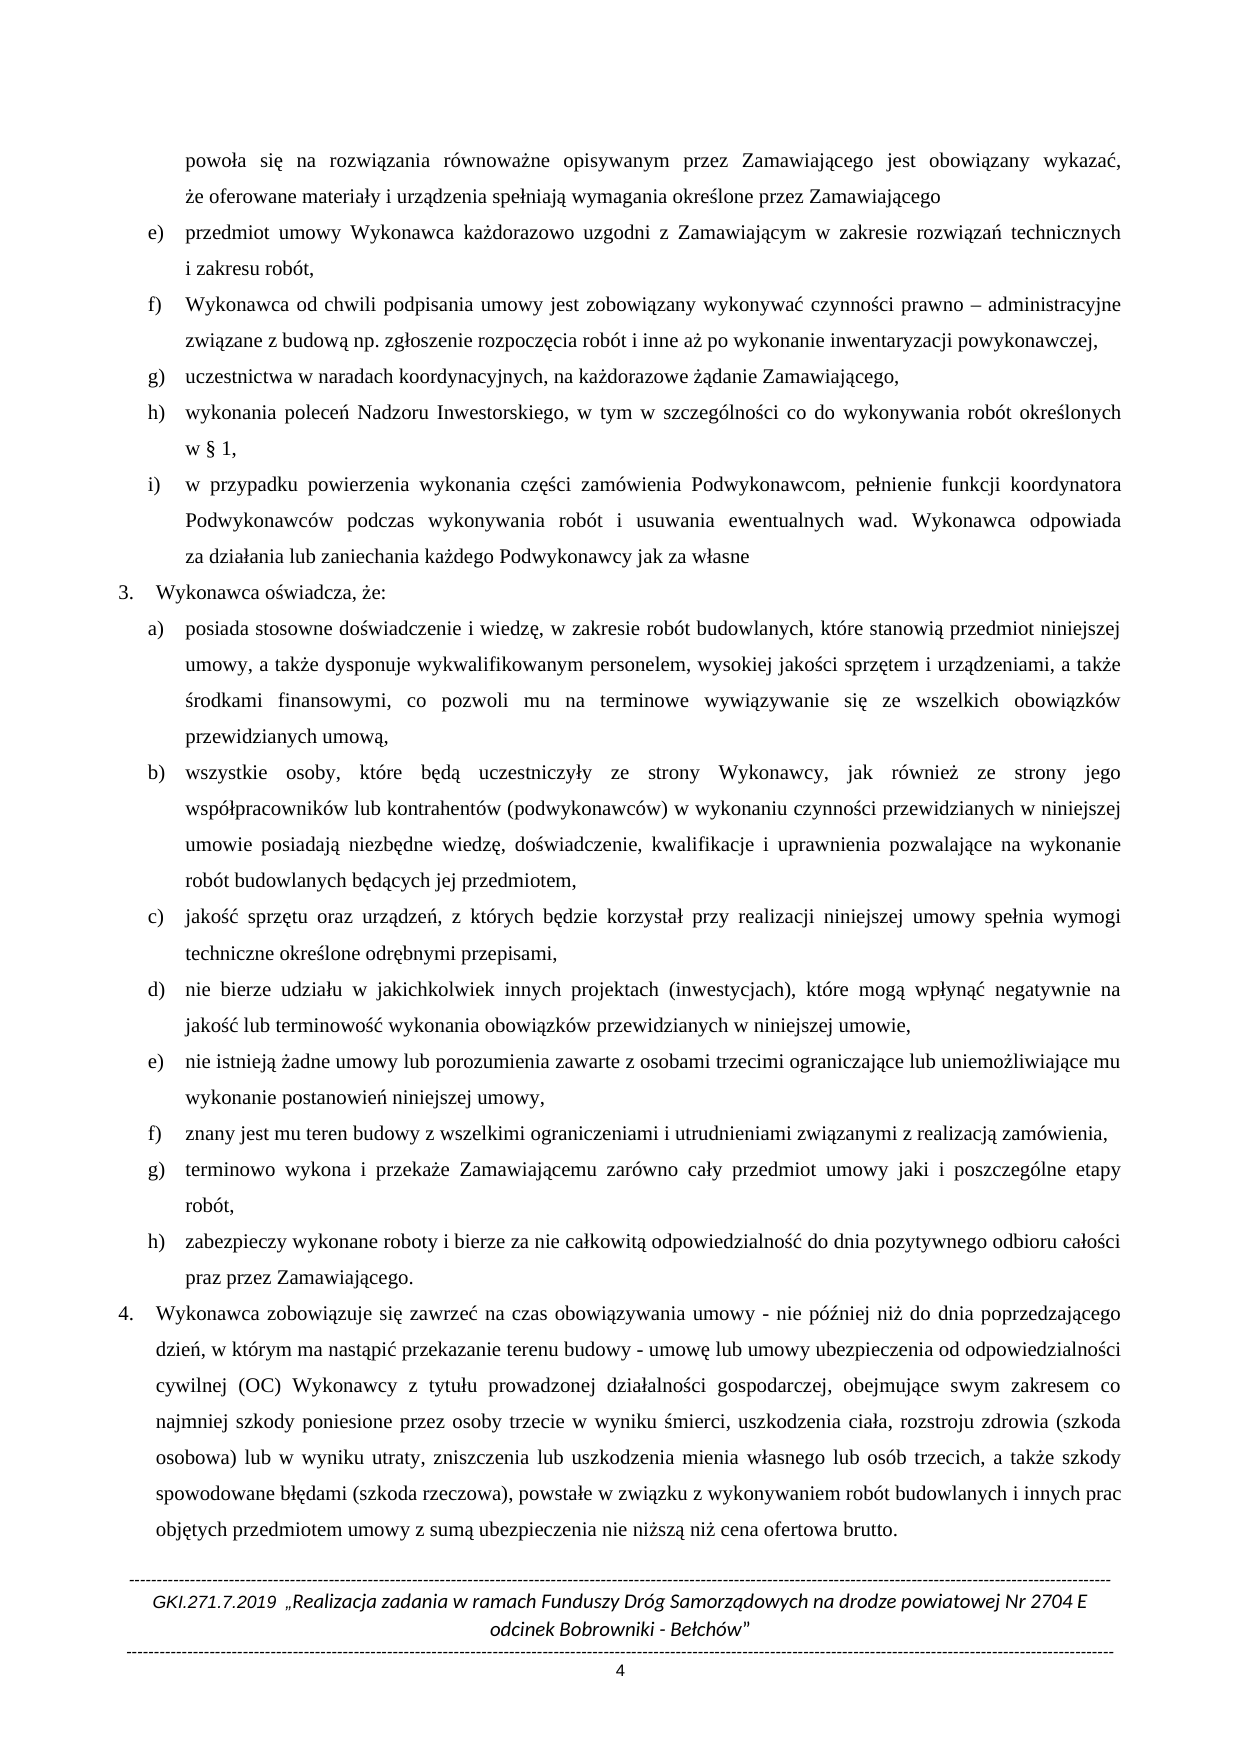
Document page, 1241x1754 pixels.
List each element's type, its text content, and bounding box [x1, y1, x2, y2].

list wszystkie osoby, które będą uczestniczyły ze strony Wykonawcy, jak również ze strony jego współpracowników lub kontrahentów (podwykonawców) w wykonaniu czynności przewidzianych w niniejszej umowie posiadają niezbędne wiedzę, doświadczenie, kwalifikacje i uprawnienia pozwalające na wykonanie robót budowlanych będących jej przedmiotem, [148, 760, 1122, 892]
list w przypadku powierzenia wykonania części zamówienia Podwykonawcom, pełnienie funkcji koordynatora Podwykonawców podczas wykonywania robót i usuwania ewentualnych wad. Wykonawca odpowiada za działania lub zaniechania każdego Podwykonawcy jak za własne [148, 472, 1122, 568]
list terminowo wykona i przekaże Zamawiającemu zarówno cały przedmiot umowy jaki i poszczególne etapy robót, [148, 1157, 1122, 1217]
list posiada stosowne doświadczenie i wiedzę, w zakresie robót budowlanych, które stanowią przedmiot niniejszej umowy, a także dysponuje wykwalifikowanym personelem, wysokiej jakości sprzętem i urządzeniami, a także środkami finansowymi, co pozwoli mu na terminowe wywiązywanie się ze wszelkich obowiązków przewidzianych umową, [148, 616, 1122, 748]
list Wykonawca oświadcza, że: [118, 580, 1122, 604]
list Wykonawca od chwili podpisania umowy jest zobowiązany wykonywać czynności prawno – administracyjne związane z budową np. zgłoszenie rozpoczęcia robót i inne aż po wykonanie inwentaryzacji powykonawczej, [148, 292, 1122, 352]
list nie istnieją żadne umowy lub porozumienia zawarte z osobami trzecimi ograniczające lub uniemożliwiające mu wykonanie postanowień niniejszej umowy, [148, 1049, 1122, 1109]
list jakość sprzętu oraz urządzeń, z których będzie korzystał przy realizacji niniejszej umowy spełnia wymogi techniczne określone odrębnymi przepisami, [148, 904, 1122, 964]
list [148, 148, 1122, 208]
list nie bierze udziału w jakichkolwiek innych projektach (inwestycjach), które mogą wpłynąć negatywnie na jakość lub terminowość wykonania obowiązków przewidzianych w niniejszej umowie, [148, 977, 1122, 1037]
list znany jest mu teren budowy z wszelkimi ograniczeniami i utrudnieniami związanymi z realizacją zamówienia, [148, 1121, 1122, 1145]
list przedmiot umowy Wykonawca każdorazowo uzgodni z Zamawiającym w zakresie rozwiązań technicznych i zakresu robót, [148, 220, 1122, 280]
list wykonania poleceń Nadzoru Inwestorskiego, w tym w szczególności co do wykonywania robót określonych w § 1, [148, 400, 1122, 460]
list Wykonawca zobowiązuje się zawrzeć na czas obowiązywania umowy - nie później niż do dnia poprzedzającego dzień, w którym ma nastąpić przekazanie terenu budowy - umowę lub umowy ubezpieczenia od odpowiedzialności cywilnej (OC) Wykonawcy z tytułu prowadzonej działalności gospodarczej, obejmujące swym zakresem co najmniej szkody poniesione przez osoby trzecie w wyniku śmierci, uszkodzenia ciała, rozstroju zdrowia (szkoda osobowa) lub w wyniku utraty, zniszczenia lub uszkodzenia mienia własnego lub osób trzecich, a także szkody spowodowane błędami (szkoda rzeczowa), powstałe w związku z wykonywaniem robót budowlanych i innych prac objętych przedmiotem umowy z sumą ubezpieczenia nie niższą niż cena ofertowa brutto. [118, 1301, 1122, 1541]
list zabezpieczy wykonane roboty i bierze za nie całkowitą odpowiedzialność do dnia pozytywnego odbioru całości praz przez Zamawiającego. [148, 1229, 1122, 1289]
list uczestnictwa w naradach koordynacyjnych, na każdorazowe żądanie Zamawiającego, [148, 364, 1122, 388]
